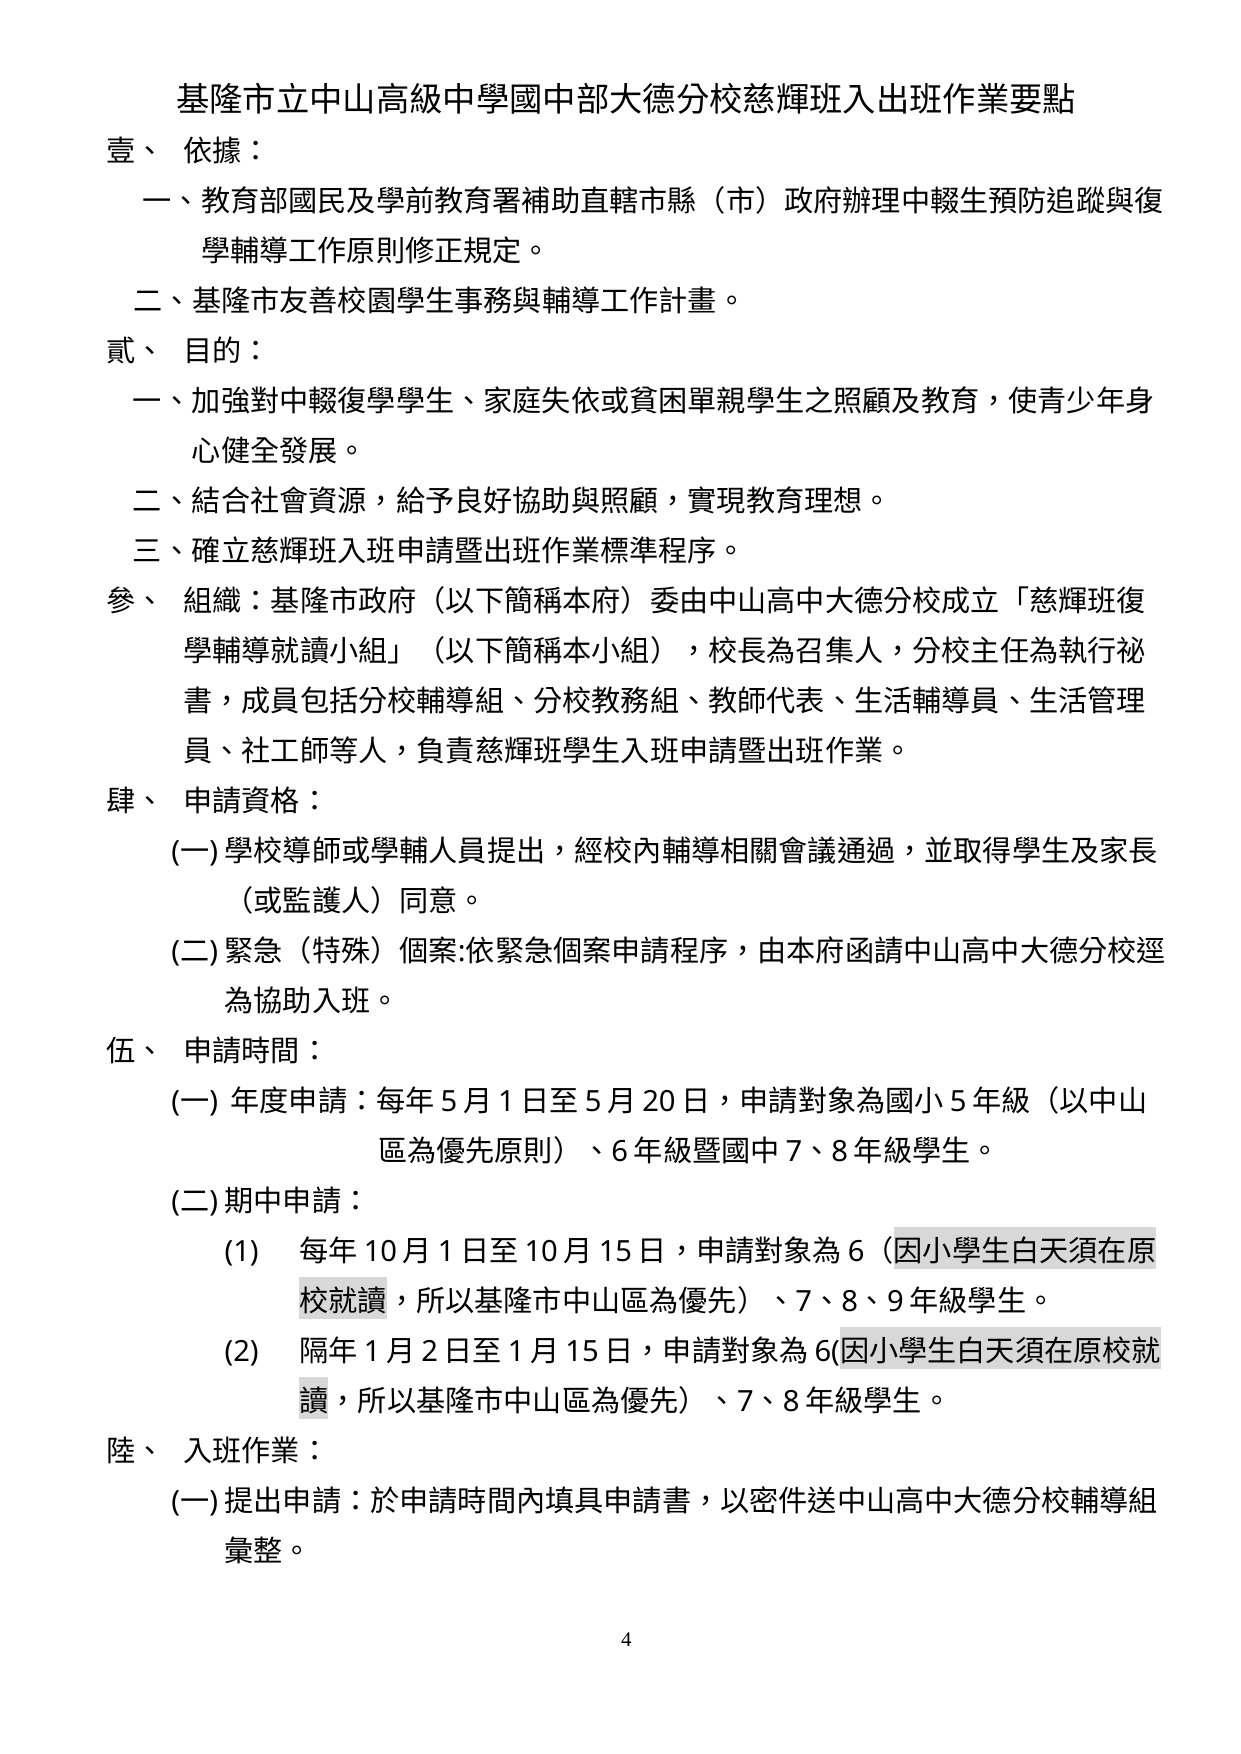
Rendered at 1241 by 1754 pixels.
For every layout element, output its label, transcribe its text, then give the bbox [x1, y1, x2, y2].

list 結合社會資源，給予良好協助與照顧，實現教育理想。 [133, 471, 1169, 521]
text 基隆市立中山高級中學國中部大德分校慈輝班入出班作業要點 [83, 71, 1169, 121]
list 申請時間： [106, 1021, 1169, 1071]
list 學校導師或學輔人員提出，經校內輔導相關會議通過，並取得學生及家長（或監護人）同意。 [171, 821, 1169, 921]
list 基隆市友善校園學生事務與輔導工作計畫。 [133, 271, 1169, 321]
list 申請資格： [106, 771, 1169, 821]
list 目的： [106, 321, 1169, 371]
list 緊急（特殊）個案:依緊急個案申請程序，由本府函請中山高中大德分校逕為協助入班。 [171, 921, 1169, 1021]
list 年度申請：每年5月1日至5月20日，申請對象為國小5年級（以中山區為優先原則）、6年級暨國中7、8年級學生。 [171, 1071, 1169, 1171]
list 隔年1月2日至1月15日，申請對象為6(因小學生白天須在原校就讀，所以基隆市中山區為優先）、7、8年級學生。 [224, 1321, 1169, 1421]
list 提出申請：於申請時間內填具申請書，以密件送中山高中大德分校輔導組彙整。 [171, 1471, 1169, 1571]
list 確立慈輝班入班申請暨出班作業標準程序。 [133, 521, 1169, 571]
list 每年10月1日至10月15日，申請對象為6（因小學生白天須在原校就讀，所以基隆市中山區為優先）、7、8、9年級學生。 [224, 1221, 1169, 1321]
list 教育部國民及學前教育署補助直轄市縣（市）政府辦理中輟生預防追蹤與復學輔導工作原則修正規定。 [142, 171, 1169, 271]
list 加強對中輟復學學生、家庭失依或貧困單親學生之照顧及教育，使青少年身心健全發展。 [133, 371, 1169, 471]
list 入班作業： [106, 1421, 1169, 1471]
list 依據： [106, 121, 1169, 171]
list 期中申請： [171, 1171, 1169, 1221]
list 組織：基隆市政府（以下簡稱本府）委由中山高中大德分校成立「慈輝班復學輔導就讀小組」（以下簡稱本小組），校長為召集人，分校主任為執行祕書，成員包括分校輔導組、分校教務組、教師代表、生活輔導員、生活管理員、社工師等人，負責慈輝班學生入班申請暨出班作業。 [106, 571, 1169, 771]
